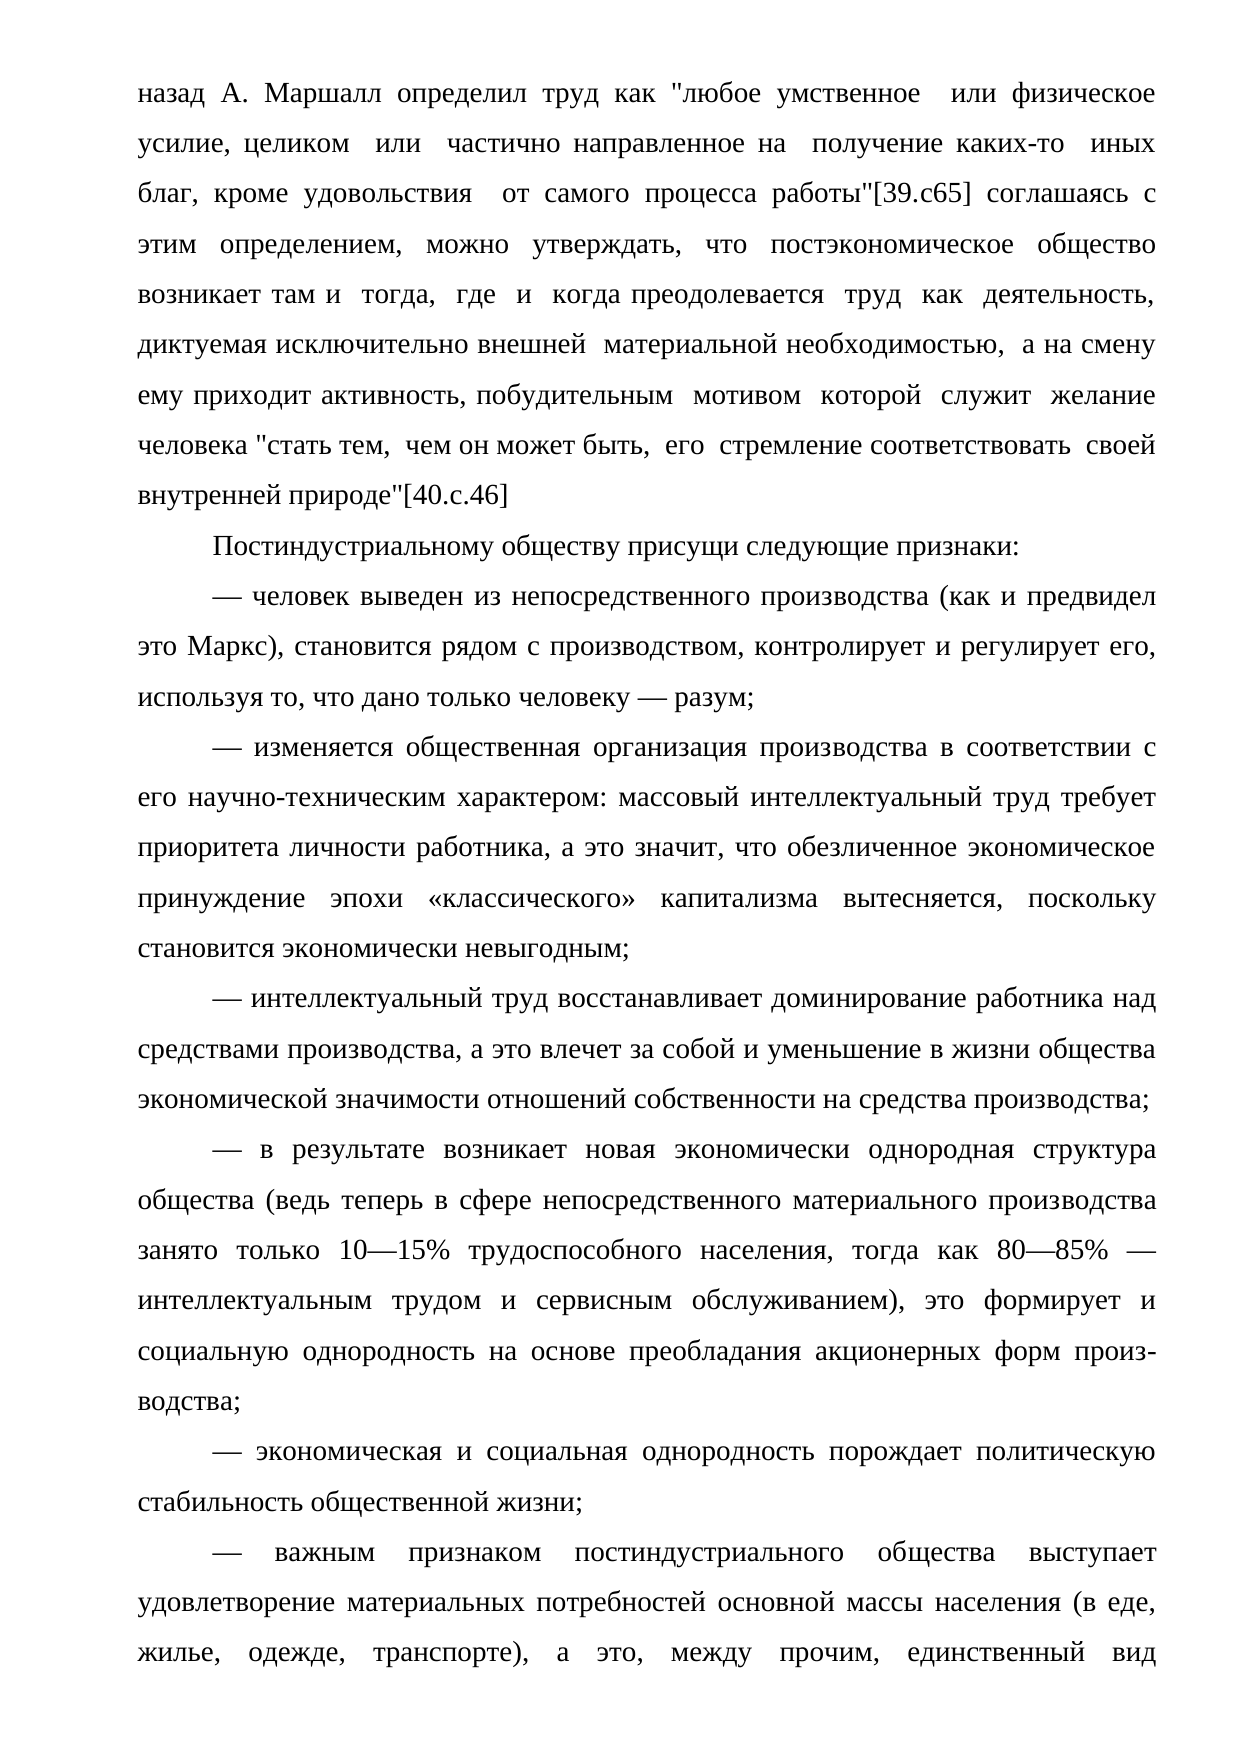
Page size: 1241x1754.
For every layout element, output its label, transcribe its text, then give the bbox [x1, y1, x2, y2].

text — изменяется общественная организация производства в соответствии с его научно-техническим характером: массовый интеллектуальный труд требует приоритета личности работника, а это значит, что обезличенное экономическое принуждение эпохи «классического» капитализма вытесняется, поскольку становится экономически невыгодным; [137, 729, 1157, 964]
text — экономическая и социальная однородность порождает политическую стабильность общественной жизни; [137, 1433, 1157, 1517]
text — человек выведен из непосредственного производства (как и предвидел это Маркс), становится рядом с производством, контролирует и регулирует его, используя то, что дано только человеку — разум; [137, 578, 1157, 712]
text Постиндустриальному обществу присущи следующие признаки: [137, 528, 1157, 561]
text — в результате возникает новая экономически однородная структура общества (ведь теперь в сфере непосредственного материального производства занято только 10—15% трудоспособного населения, тогда как 80—85% — интеллектуальным трудом и сервисным обслуживанием), это формирует и социальную однородность на основе преобладания акционерных форм производства; [137, 1131, 1157, 1417]
text — интеллектуальный труд восстанавливает доминирование работника над средствами производства, а это влечет за собой и уменьшение в жизни общества экономической значимости отношений собственности на средства производства; [137, 981, 1157, 1115]
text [137, 1534, 1157, 1668]
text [137, 75, 1157, 511]
